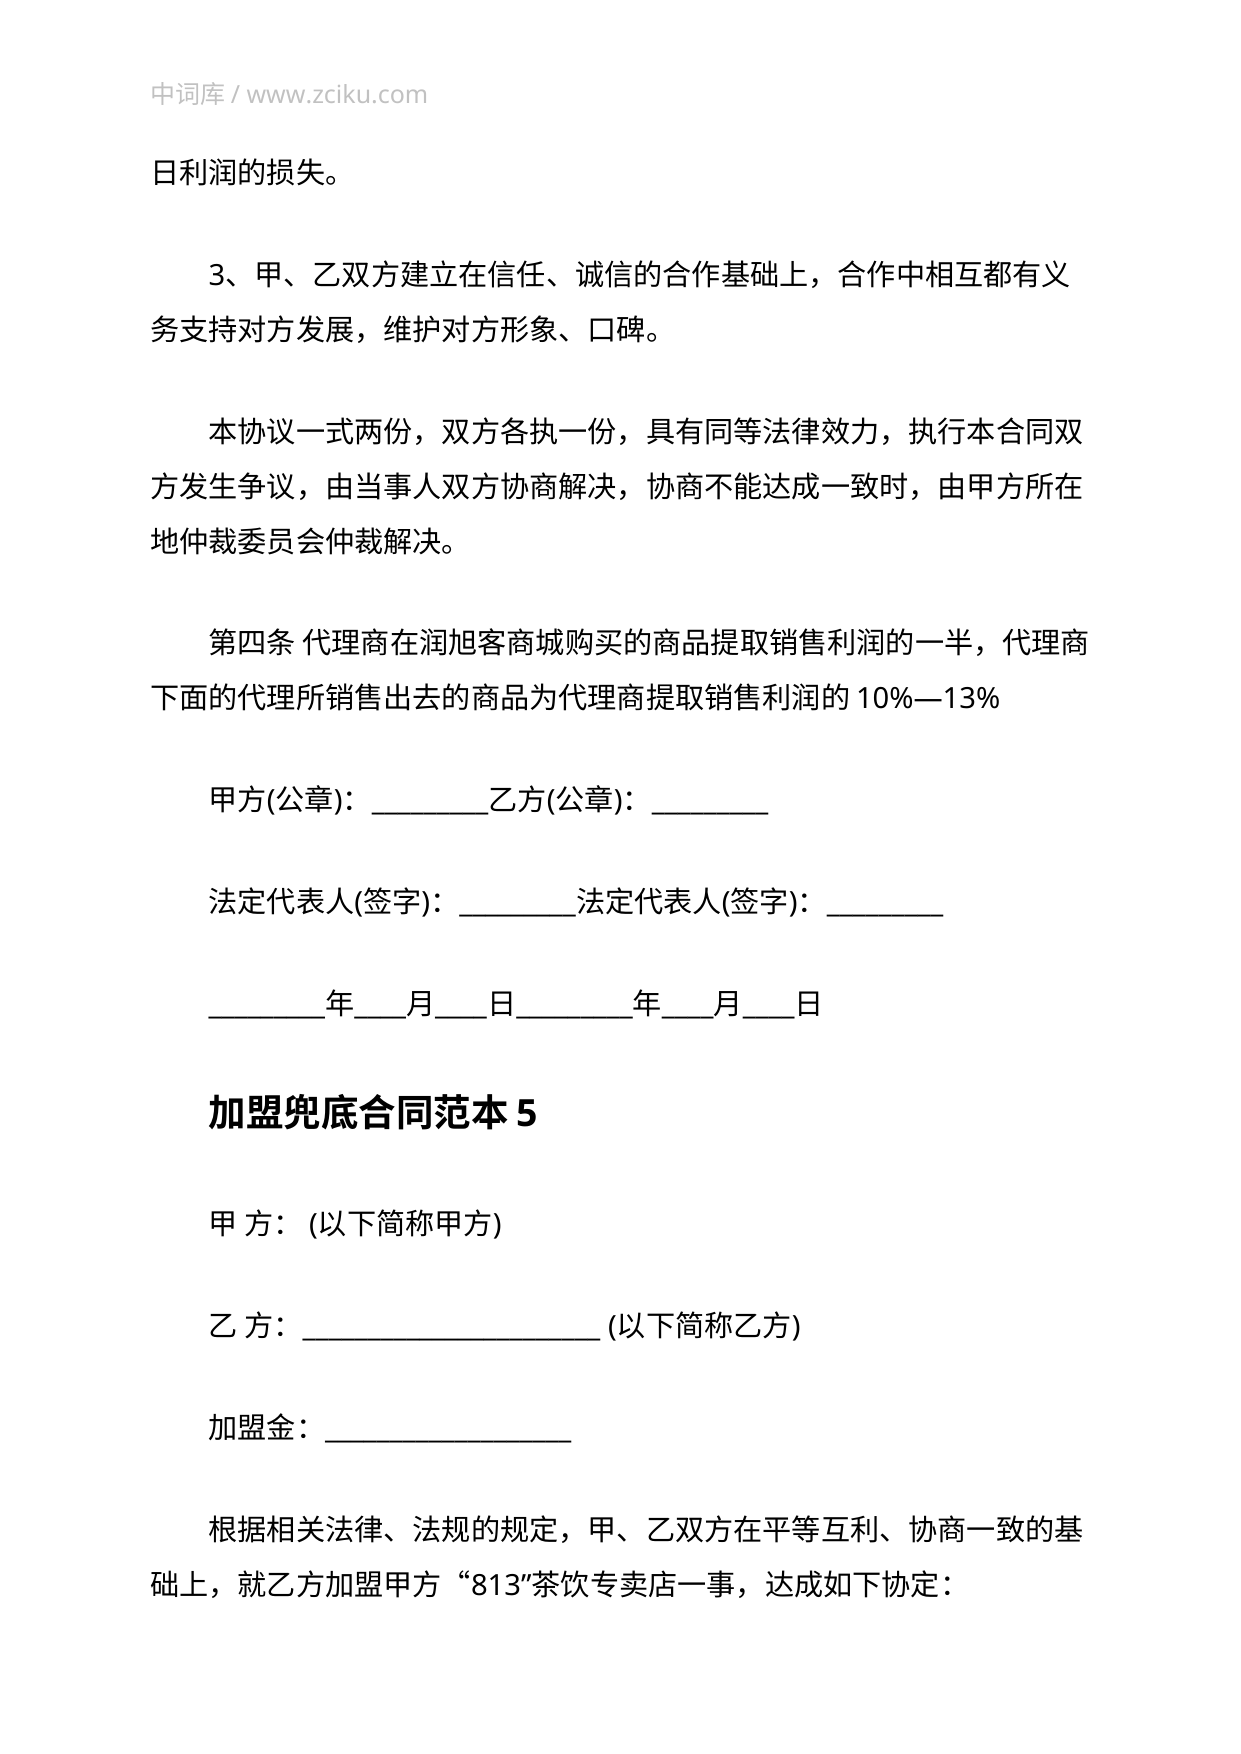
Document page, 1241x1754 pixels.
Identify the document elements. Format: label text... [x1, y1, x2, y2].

text 本协议一式两份，双方各执一份，具有同等法律效力，执行本合同双方发生争议，由当事人双方协商解决，协商不能达成一致时，由甲方所在地仲裁委员会仲裁解决。 [150, 408, 1090, 561]
text 加盟兜底合同范本5 [150, 1083, 1090, 1137]
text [150, 150, 1090, 192]
text _________年____月____日_________年____月____日 [150, 981, 1090, 1023]
text 甲方(公章)：_________乙方(公章)：_________ [150, 777, 1090, 819]
text 第四条 代理商在润旭客商城购买的商品提取销售利润的一半，代理商下面的代理所销售出去的商品为代理商提取销售利润的10%—13% [150, 620, 1090, 717]
text 根据相关法律、法规的规定，甲、乙双方在平等互利、协商一致的基础上，就乙方加盟甲方“813”茶饮专卖店一事，达成如下协定： [150, 1506, 1090, 1604]
text 加盟金：___________________ [150, 1404, 1090, 1447]
text 法定代表人(签字)：_________法定代表人(签字)：_________ [150, 879, 1090, 921]
text 3、甲、乙双方建立在信任、诚信的合作基础上，合作中相互都有义务支持对方发展，维护对方形象、口碑。 [150, 252, 1090, 349]
text 甲 方： (以下简称甲方) [150, 1201, 1090, 1243]
text 乙 方：_______________________ (以下简称乙方) [150, 1302, 1090, 1345]
